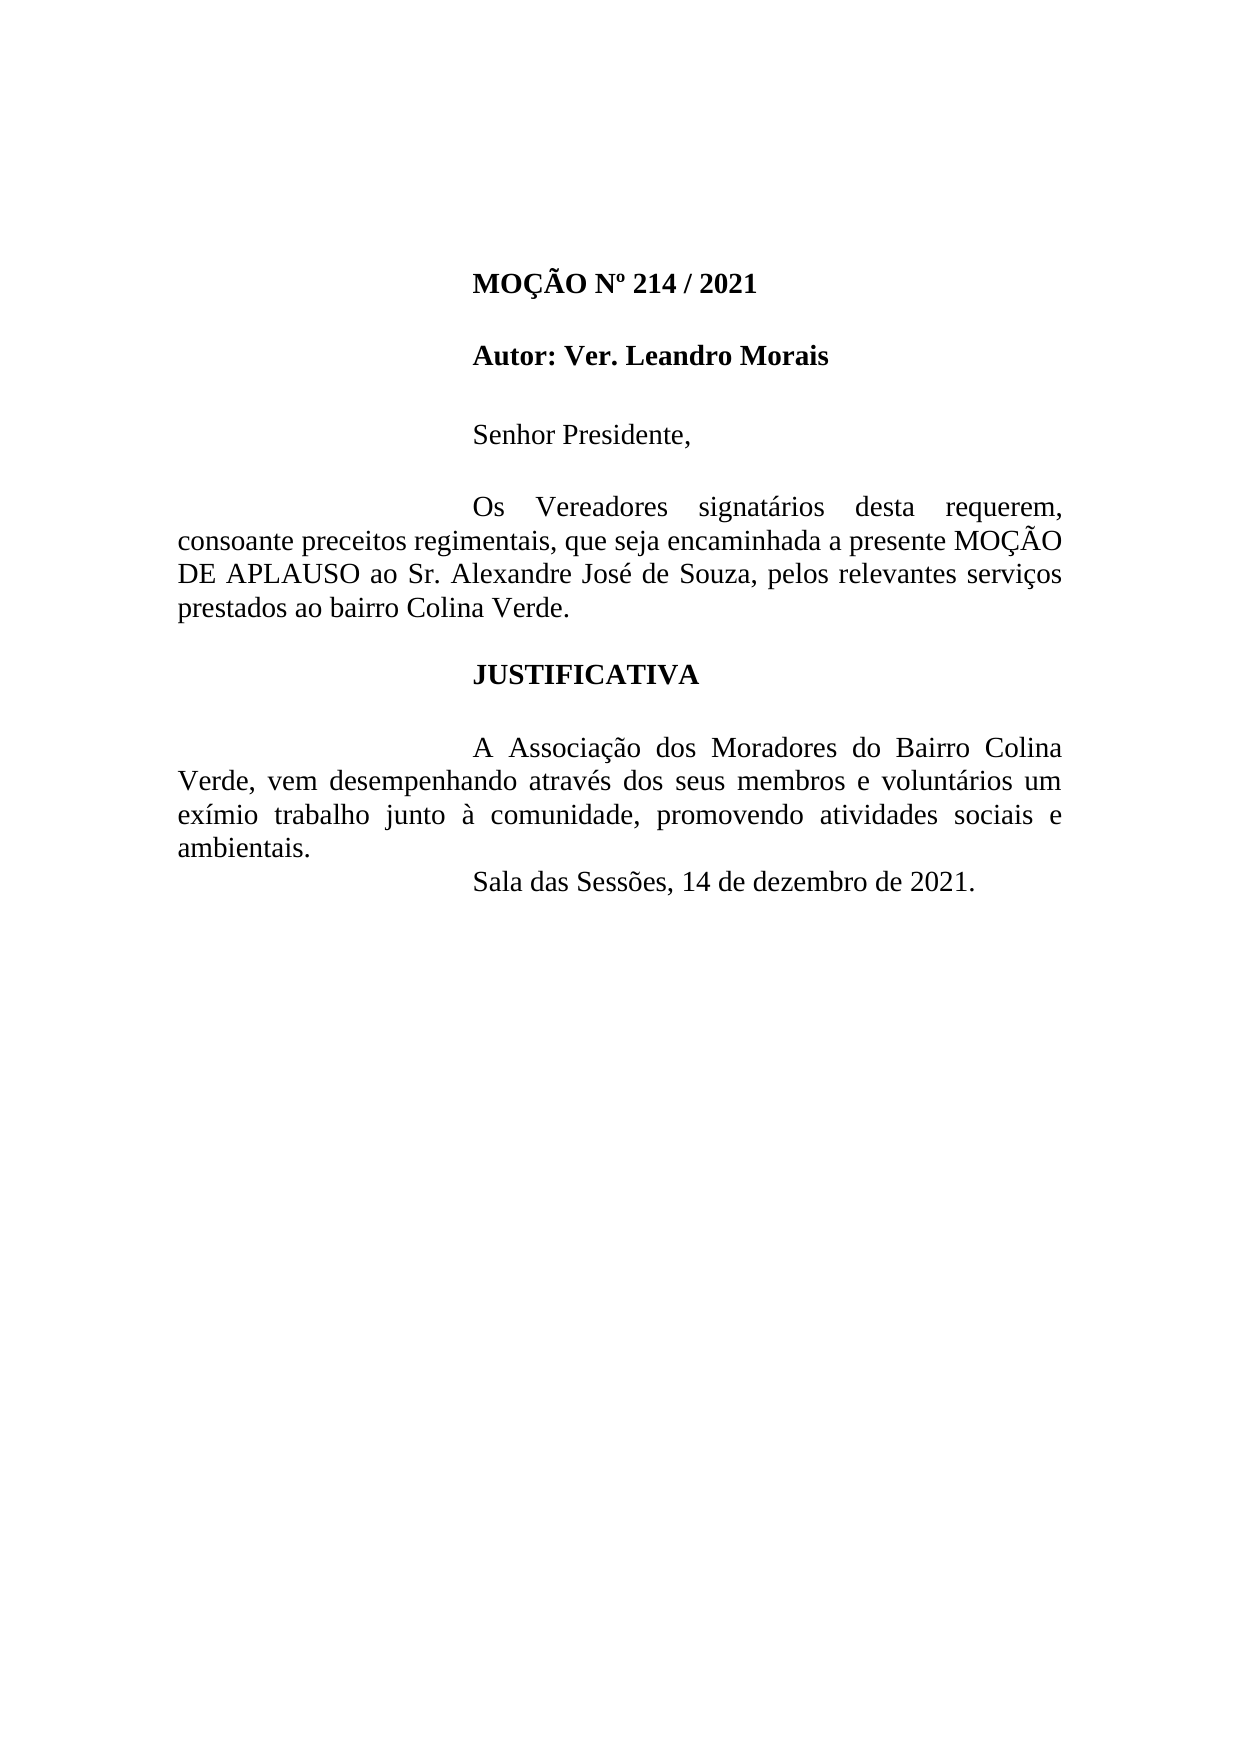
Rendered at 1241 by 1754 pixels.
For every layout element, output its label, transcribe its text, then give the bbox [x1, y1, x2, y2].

text Senhor Presidente, [472, 417, 1063, 450]
text Sala das Sessões, 14 de dezembro de 2021. [472, 864, 1063, 898]
text A Associação dos Moradores do Bairro Colina Verde, vem desempenhando através dos seus membros e voluntários um exímio trabalho junto à comunidade, promovendo atividades sociais e ambientais. [177, 730, 1063, 864]
text JUSTIFICATIVA [177, 657, 1063, 691]
text MOÇÃO Nº 214 / 2021 [472, 266, 1063, 299]
text Os Vereadores signatários desta requerem, consoante preceitos regimentais, que seja encaminhada a presente MOÇÃO DE APLAUSO ao Sr. Alexandre José de Souza, pelos relevantes serviços prestados ao bairro Colina Verde. [177, 489, 1063, 624]
text Autor: Ver. Leandro Morais [472, 338, 1063, 372]
